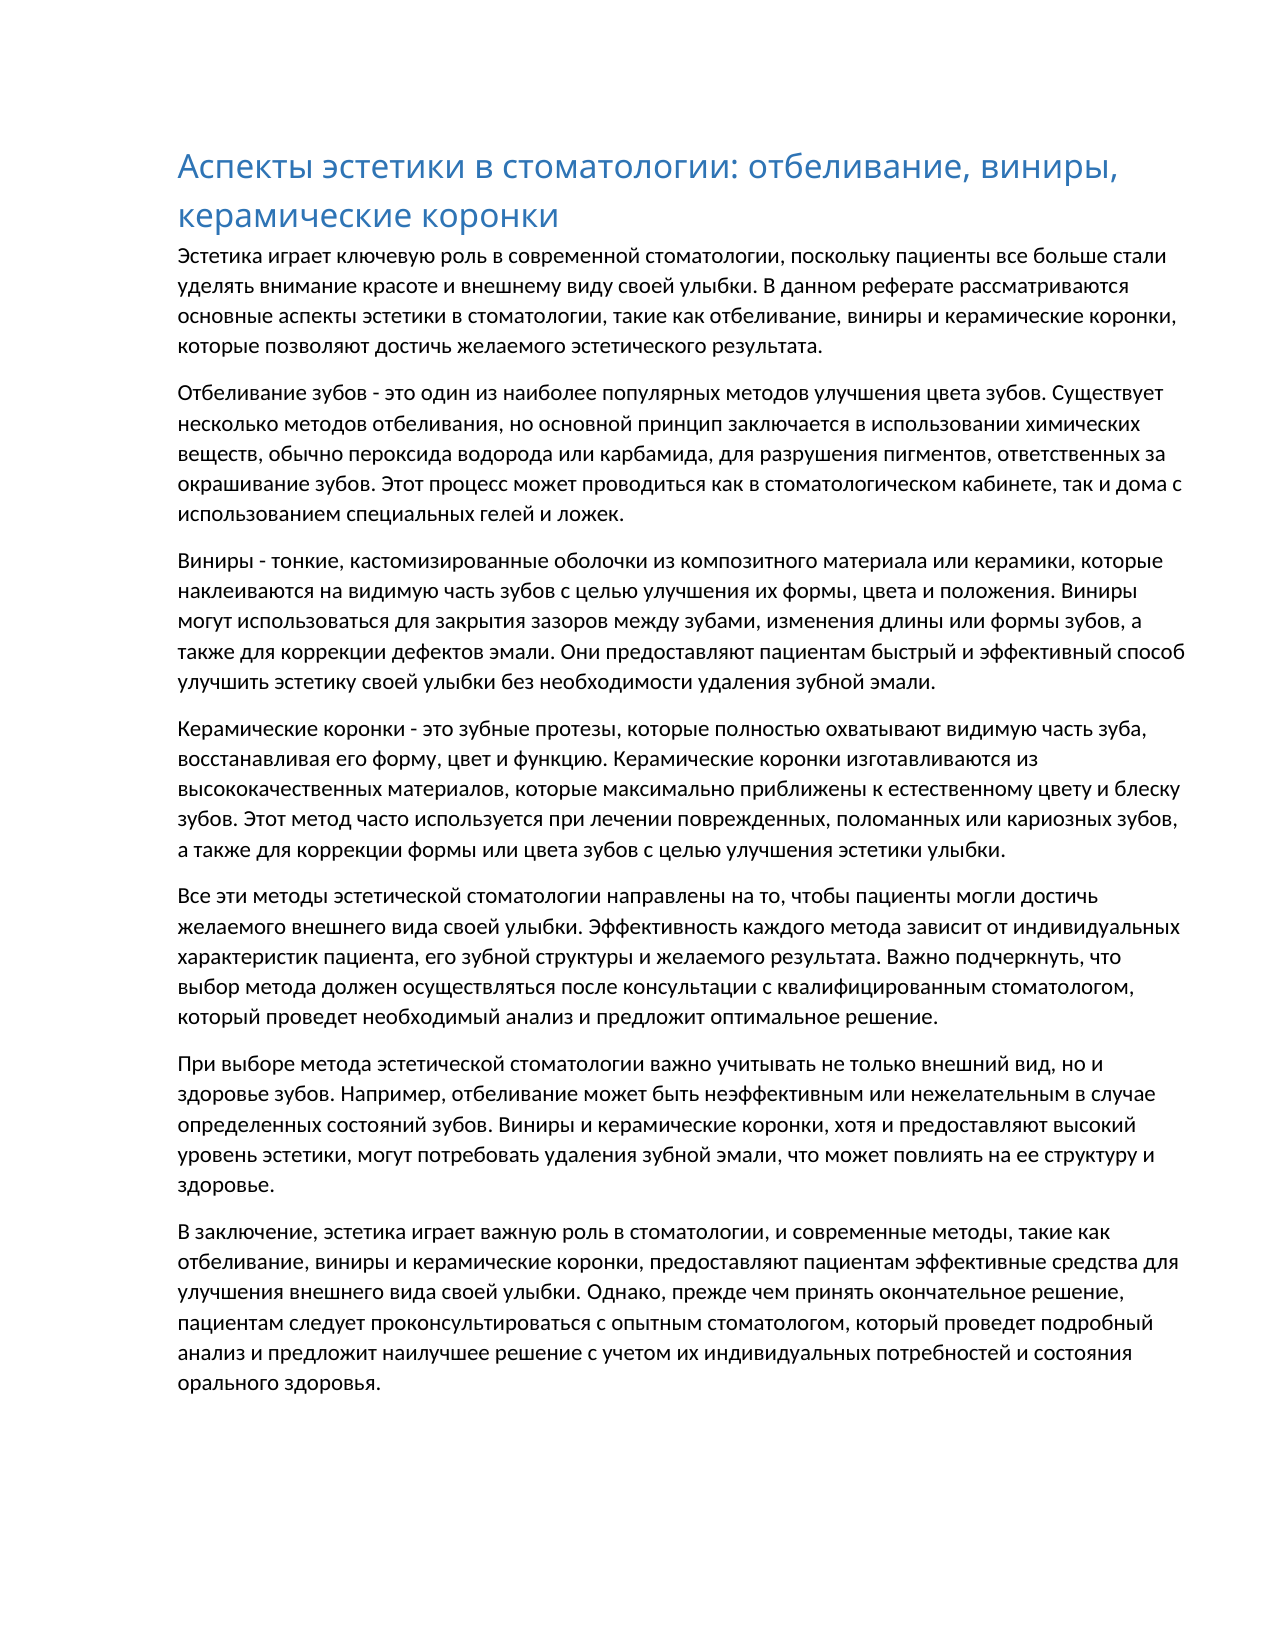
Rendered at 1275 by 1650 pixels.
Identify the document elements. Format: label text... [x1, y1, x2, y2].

text Все эти методы эстетической стоматологии направлены на то, чтобы пациенты могли достичь желаемого внешнего вида своей улыбки. Эффективность каждого метода зависит от индивидуальных характеристик пациента, его зубной структуры и желаемого результата. Важно подчеркнуть, что выбор метода должен осуществляться после консультации с квалифицированным стоматологом, который проведет необходимый анализ и предложит оптимальное решение. [177, 882, 1186, 1031]
text При выборе метода эстетической стоматологии важно учитывать не только внешний вид, но и здоровье зубов. Например, отбеливание может быть неэффективным или нежелательным в случае определенных состояний зубов. Виниры и керамические коронки, хотя и предоставляют высокий уровень эстетики, могут потребовать удаления зубной эмали, что может повлиять на ее структуру и здоровье. [177, 1049, 1186, 1198]
text Эстетика играет ключевую роль в современной стоматологии, поскольку пациенты все больше стали уделять внимание красоте и внешнему виду своей улыбки. В данном реферате рассматриваются основные аспекты эстетики в стоматологии, такие как отбеливание, виниры и керамические коронки, которые позволяют достичь желаемого эстетического результата. [177, 241, 1186, 360]
text В заключение, эстетика играет важную роль в стоматологии, и современные методы, такие как отбеливание, виниры и керамические коронки, предоставляют пациентам эффективные средства для улучшения внешнего вида своей улыбки. Однако, прежде чем принять окончательное решение, пациентам следует проконсультироваться с опытным стоматологом, который проведет подробный анализ и предложит наилучшее решение с учетом их индивидуальных потребностей и состояния орального здоровья. [177, 1217, 1186, 1396]
text Отбеливание зубов - это один из наиболее популярных методов улучшения цвета зубов. Существует несколько методов отбеливания, но основной принцип заключается в использовании химических веществ, обычно пероксида водорода или карбамида, для разрушения пигментов, ответственных за окрашивание зубов. Этот процесс может проводиться как в стоматологическом кабинете, так и дома с использованием специальных гелей и ложек. [177, 378, 1186, 527]
text Керамические коронки - это зубные протезы, которые полностью охватывают видимую часть зуба, восстанавливая его форму, цвет и функцию. Керамические коронки изготавливаются из высококачественных материалов, которые максимально приближены к естественному цвету и блеску зубов. Этот метод часто используется при лечении поврежденных, поломанных или кариозных зубов, а также для коррекции формы или цвета зубов с целью улучшения эстетики улыбки. [177, 714, 1186, 863]
text Виниры - тонкие, кастомизированные оболочки из композитного материала или керамики, которые наклеиваются на видимую часть зубов с целью улучшения их формы, цвета и положения. Виниры могут использоваться для закрытия зазоров между зубами, изменения длины или формы зубов, а также для коррекции дефектов эмали. Они предоставляют пациентам быстрый и эффективный способ улучшить эстетику своей улыбки без необходимости удаления зубной эмали. [177, 546, 1186, 695]
subtitle Аспекты эстетики в стоматологии: отбеливание, виниры, керамические коронки [177, 143, 1186, 237]
